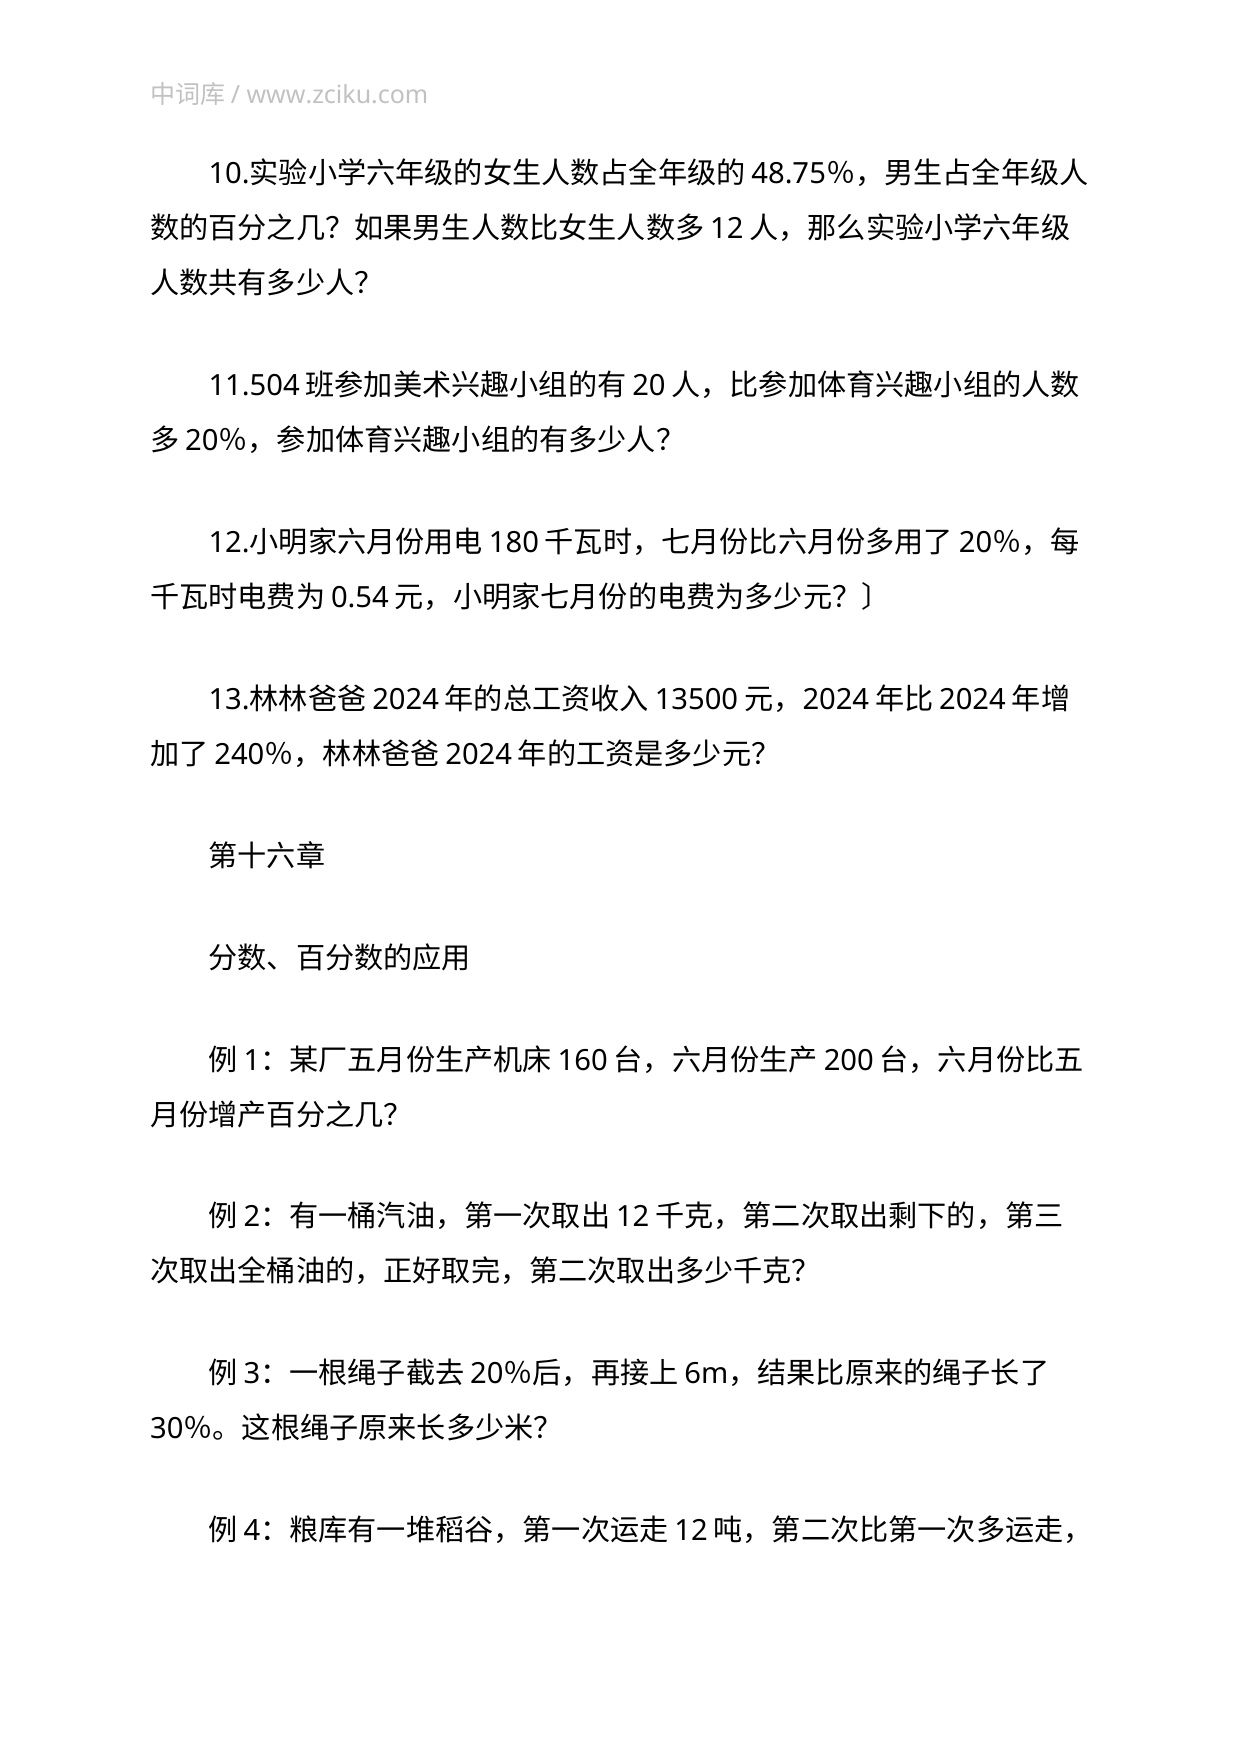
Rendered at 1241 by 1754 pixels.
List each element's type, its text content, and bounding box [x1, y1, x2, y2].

text 分数、百分数的应用 [150, 934, 1090, 977]
text 11.504班参加美术兴趣小组的有20人，比参加体育兴趣小组的人数多20％，参加体育兴趣小组的有多少人？ [150, 362, 1090, 459]
text 例2：有一桶汽油，第一次取出12千克，第二次取出剩下的，第三次取出全桶油的，正好取完，第二次取出多少千克？ [150, 1193, 1090, 1290]
text 例1：某厂五月份生产机床160台，六月份生产200台，六月份比五月份增产百分之几？ [150, 1036, 1090, 1133]
text 例3：一根绳子截去20％后，再接上6m，结果比原来的绳子长了30％。这根绳子原来长多少米？ [150, 1350, 1090, 1447]
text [150, 1507, 1090, 1549]
text 第十六章 [150, 833, 1090, 875]
text 13.林林爸爸2024年的总工资收入13500元，2024年比2024年增加了240％，林林爸爸2024年的工资是多少元？ [150, 676, 1090, 773]
text 12.小明家六月份用电180千瓦时，七月份比六月份多用了20％，每千瓦时电费为0.54元，小明家七月份的电费为多少元？〕 [150, 519, 1090, 616]
text 10.实验小学六年级的女生人数占全年级的48.75％，男生占全年级人数的百分之几？如果男生人数比女生人数多12人，那么实验小学六年级人数共有多少人？ [150, 150, 1090, 302]
